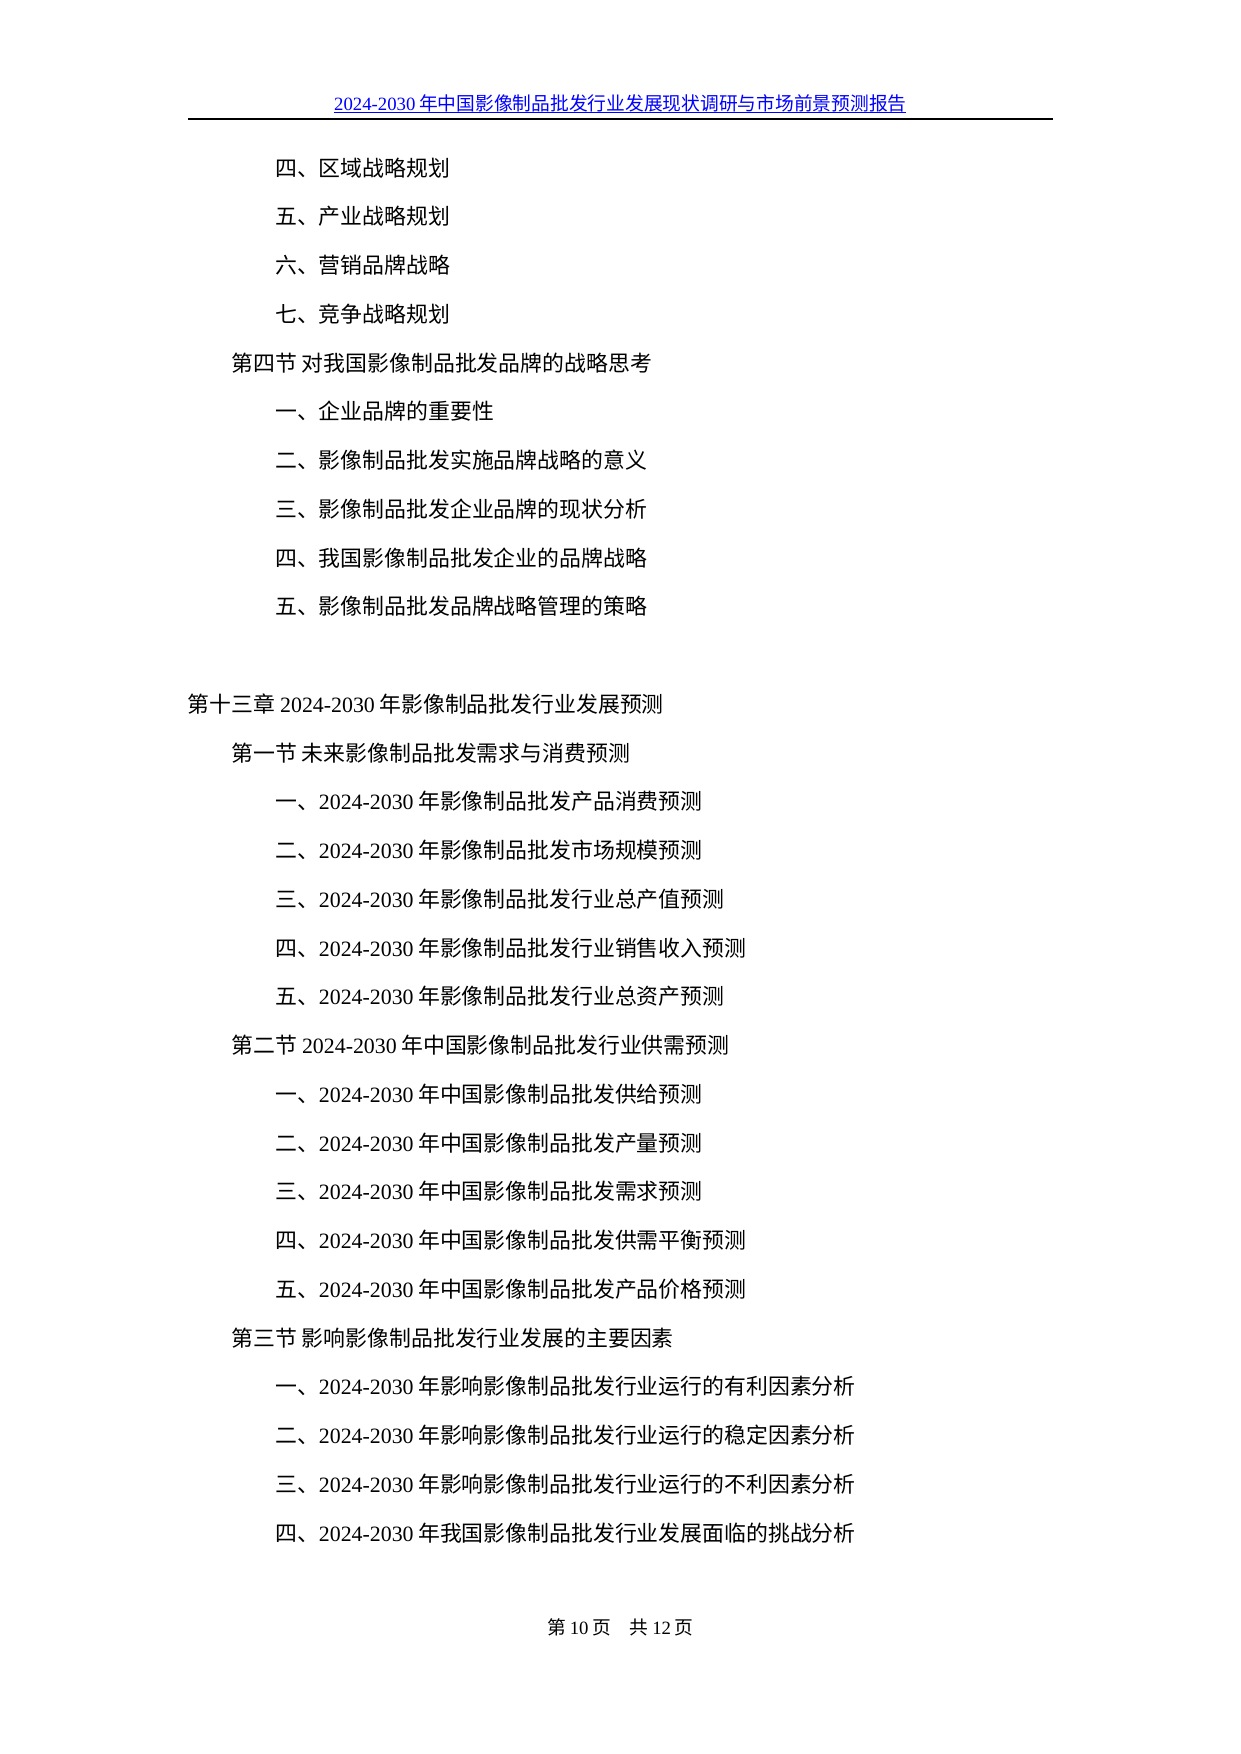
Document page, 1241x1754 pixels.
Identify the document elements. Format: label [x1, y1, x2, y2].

text [187, 150, 1053, 1548]
